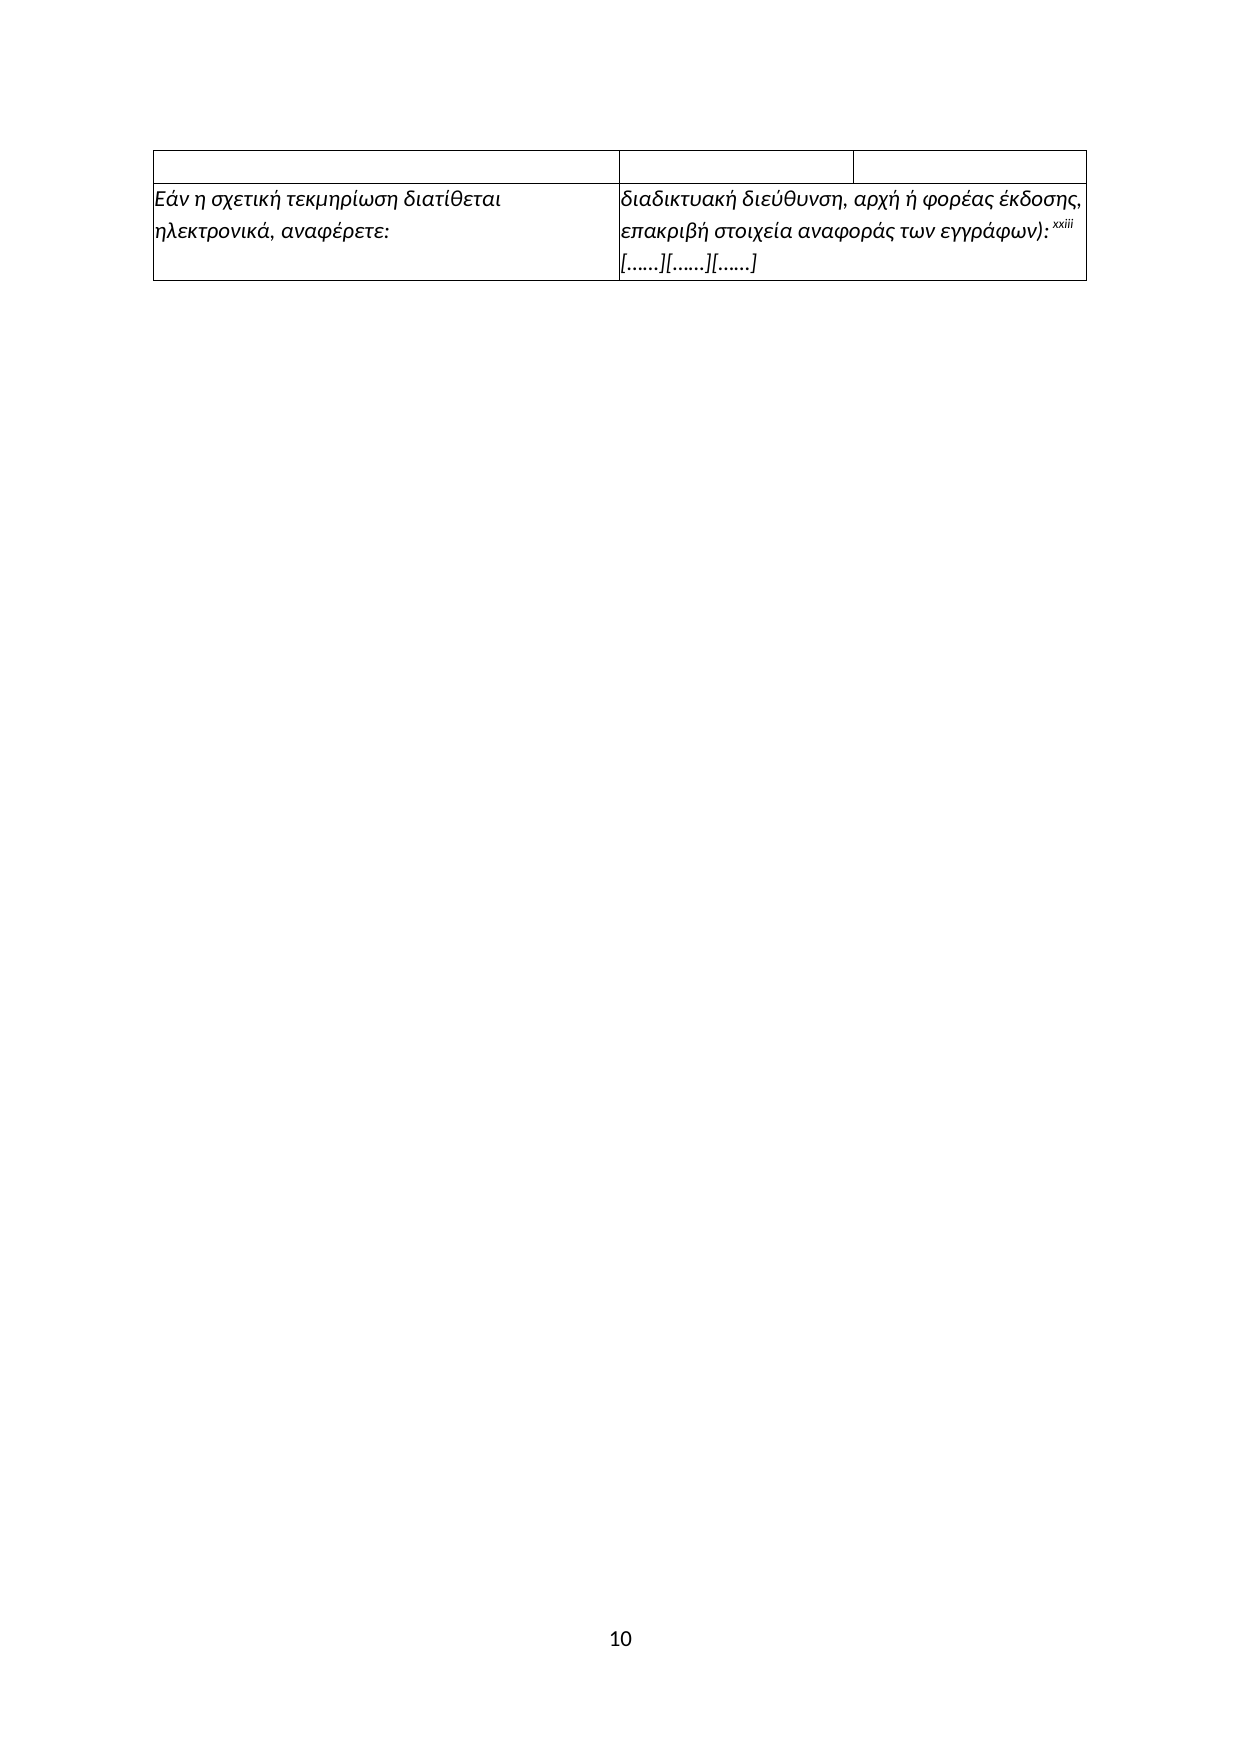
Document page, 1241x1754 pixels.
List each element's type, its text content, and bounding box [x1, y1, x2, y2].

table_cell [154, 151, 619, 183]
table_cell Εάν η σχετική τεκμηρίωση διατίθεται ηλεκτρονικά, αναφέρετε: [154, 184, 619, 280]
table_cell διαδικτυακή διεύθυνση, αρχή ή φορέας έκδοσης, επακριβή στοιχεία αναφοράς των εγγράφων): [……][……][……] [620, 184, 1086, 280]
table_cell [620, 151, 853, 183]
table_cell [854, 151, 1086, 183]
